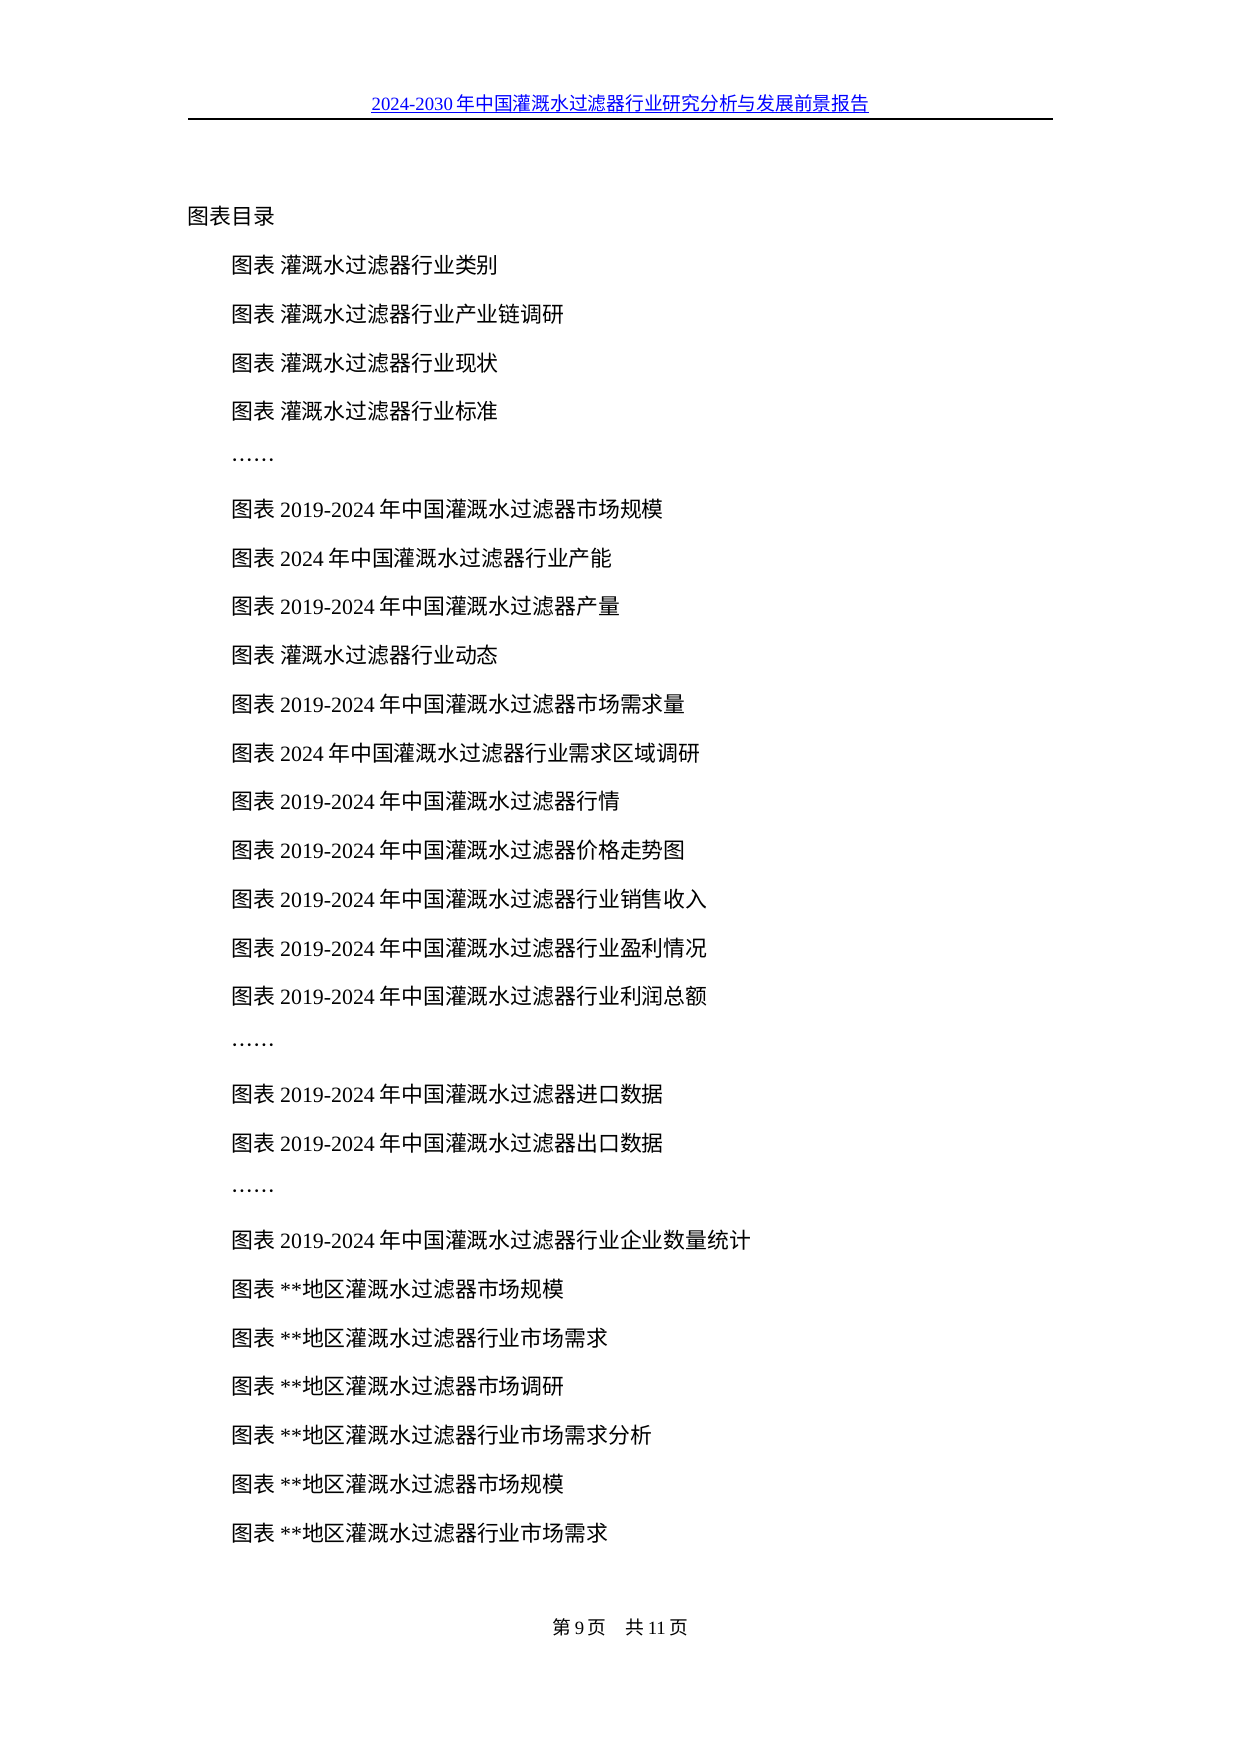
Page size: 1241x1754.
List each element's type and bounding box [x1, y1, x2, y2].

text [187, 150, 1053, 1548]
